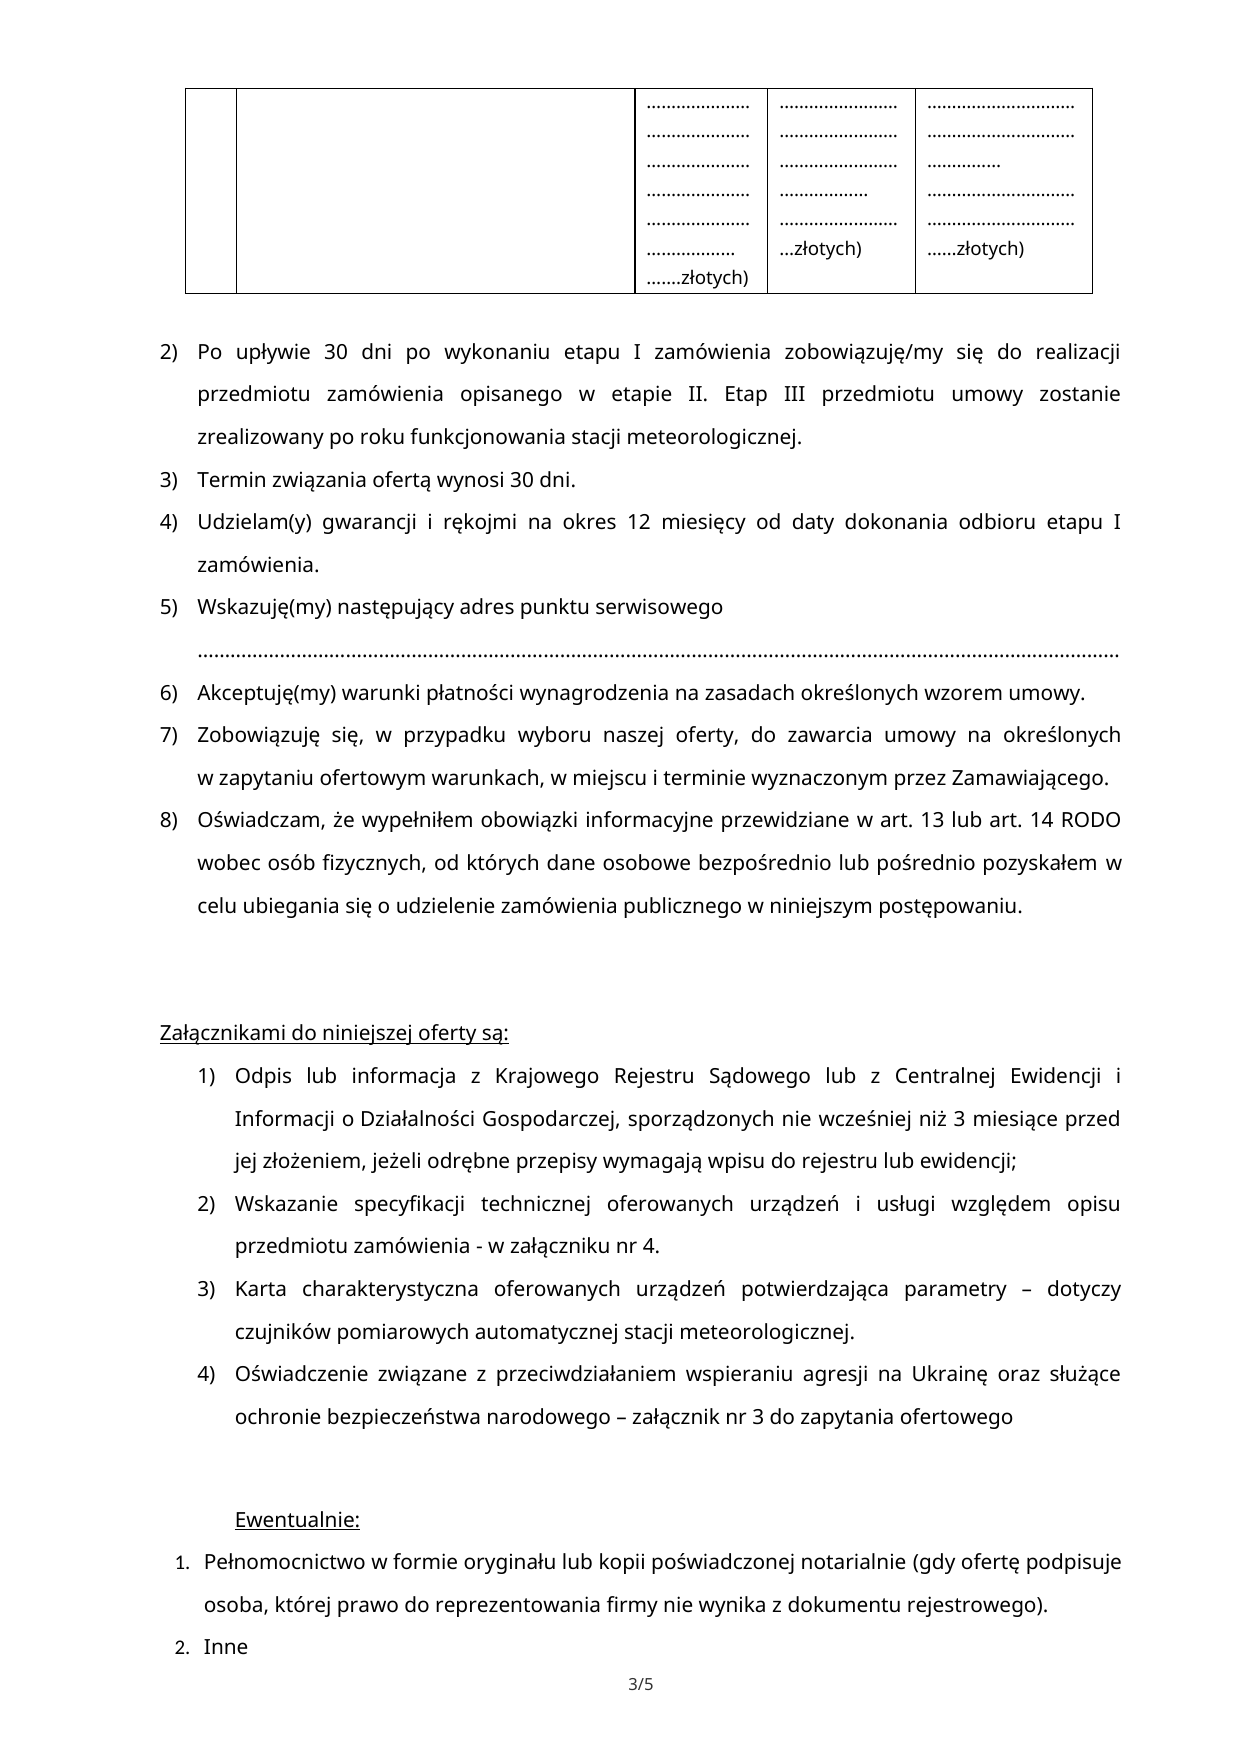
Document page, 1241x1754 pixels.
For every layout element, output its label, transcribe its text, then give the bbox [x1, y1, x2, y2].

table_cell [186, 89, 236, 293]
list Zobowiązuję się, w przypadku wyboru naszej oferty, do zawarcia umowy na określonych w zapytaniu ofertowym warunkach, w miejscu i terminie wyznaczonym przez Zamawiającego. [159, 720, 1122, 791]
list Akceptuję(my) warunki płatności wynagrodzenia na zasadach określonych wzorem umowy. [159, 678, 1122, 706]
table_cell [768, 89, 915, 293]
list Termin związania ofertą wynosi 30 dni. [159, 465, 1122, 493]
list Inne [174, 1632, 1122, 1661]
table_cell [636, 89, 767, 293]
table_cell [916, 89, 1092, 293]
list Wskazuję(my) następujący adres punktu serwisowego …………………………………………………………………………………………………………………………………………………… [159, 592, 1122, 663]
list Pełnomocnictwo w formie oryginału lub kopii poświadczonej notarialnie (gdy ofertę podpisuje osoba, której prawo do reprezentowania firmy nie wynika z dokumentu rejestrowego). [174, 1547, 1122, 1618]
list Wskazanie specyfikacji technicznej oferowanych urządzeń i usługi względem opisu przedmiotu zamówienia - w załączniku nr 4. [197, 1189, 1122, 1260]
list Oświadczenie związane z przeciwdziałaniem wspieraniu agresji na Ukrainę oraz służące ochronie bezpieczeństwa narodowego – załącznik nr 3 do zapytania ofertowego [197, 1359, 1122, 1430]
list Odpis lub informacja z Krajowego Rejestru Sądowego lub z Centralnej Ewidencji i Informacji o Działalności Gospodarczej, sporządzonych nie wcześniej niż 3 miesiące przed jej złożeniem, jeżeli odrębne przepisy wymagają wpisu do rejestru lub ewidencji; [197, 1061, 1122, 1175]
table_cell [237, 89, 634, 293]
list Oświadczam, że wypełniłem obowiązki informacyjne przewidziane w art. 13 lub art. 14 RODO wobec osób fizycznych, od których dane osobowe bezpośrednio lub pośrednio pozyskałem w celu ubiegania się o udzielenie zamówienia publicznego w niniejszym postępowaniu. [159, 806, 1122, 919]
list Po upływie 30 dni po wykonaniu etapu I zamówienia zobowiązuję/my się do realizacji przedmiotu zamówienia opisanego w etapie II. Etap III przedmiotu umowy zostanie zrealizowany po roku funkcjonowania stacji meteorologicznej. [159, 337, 1122, 451]
text Załącznikami do niniejszej oferty są: [159, 1018, 1122, 1047]
list Karta charakterystyczna oferowanych urządzeń potwierdzająca parametry – dotyczy czujników pomiarowych automatycznej stacji meteorologicznej. [197, 1274, 1122, 1345]
list Ewentualnie: [234, 1505, 1122, 1533]
list Udzielam(y) gwarancji i rękojmi na okres 12 miesięcy od daty dokonania odbioru etapu I zamówienia. [159, 507, 1122, 578]
